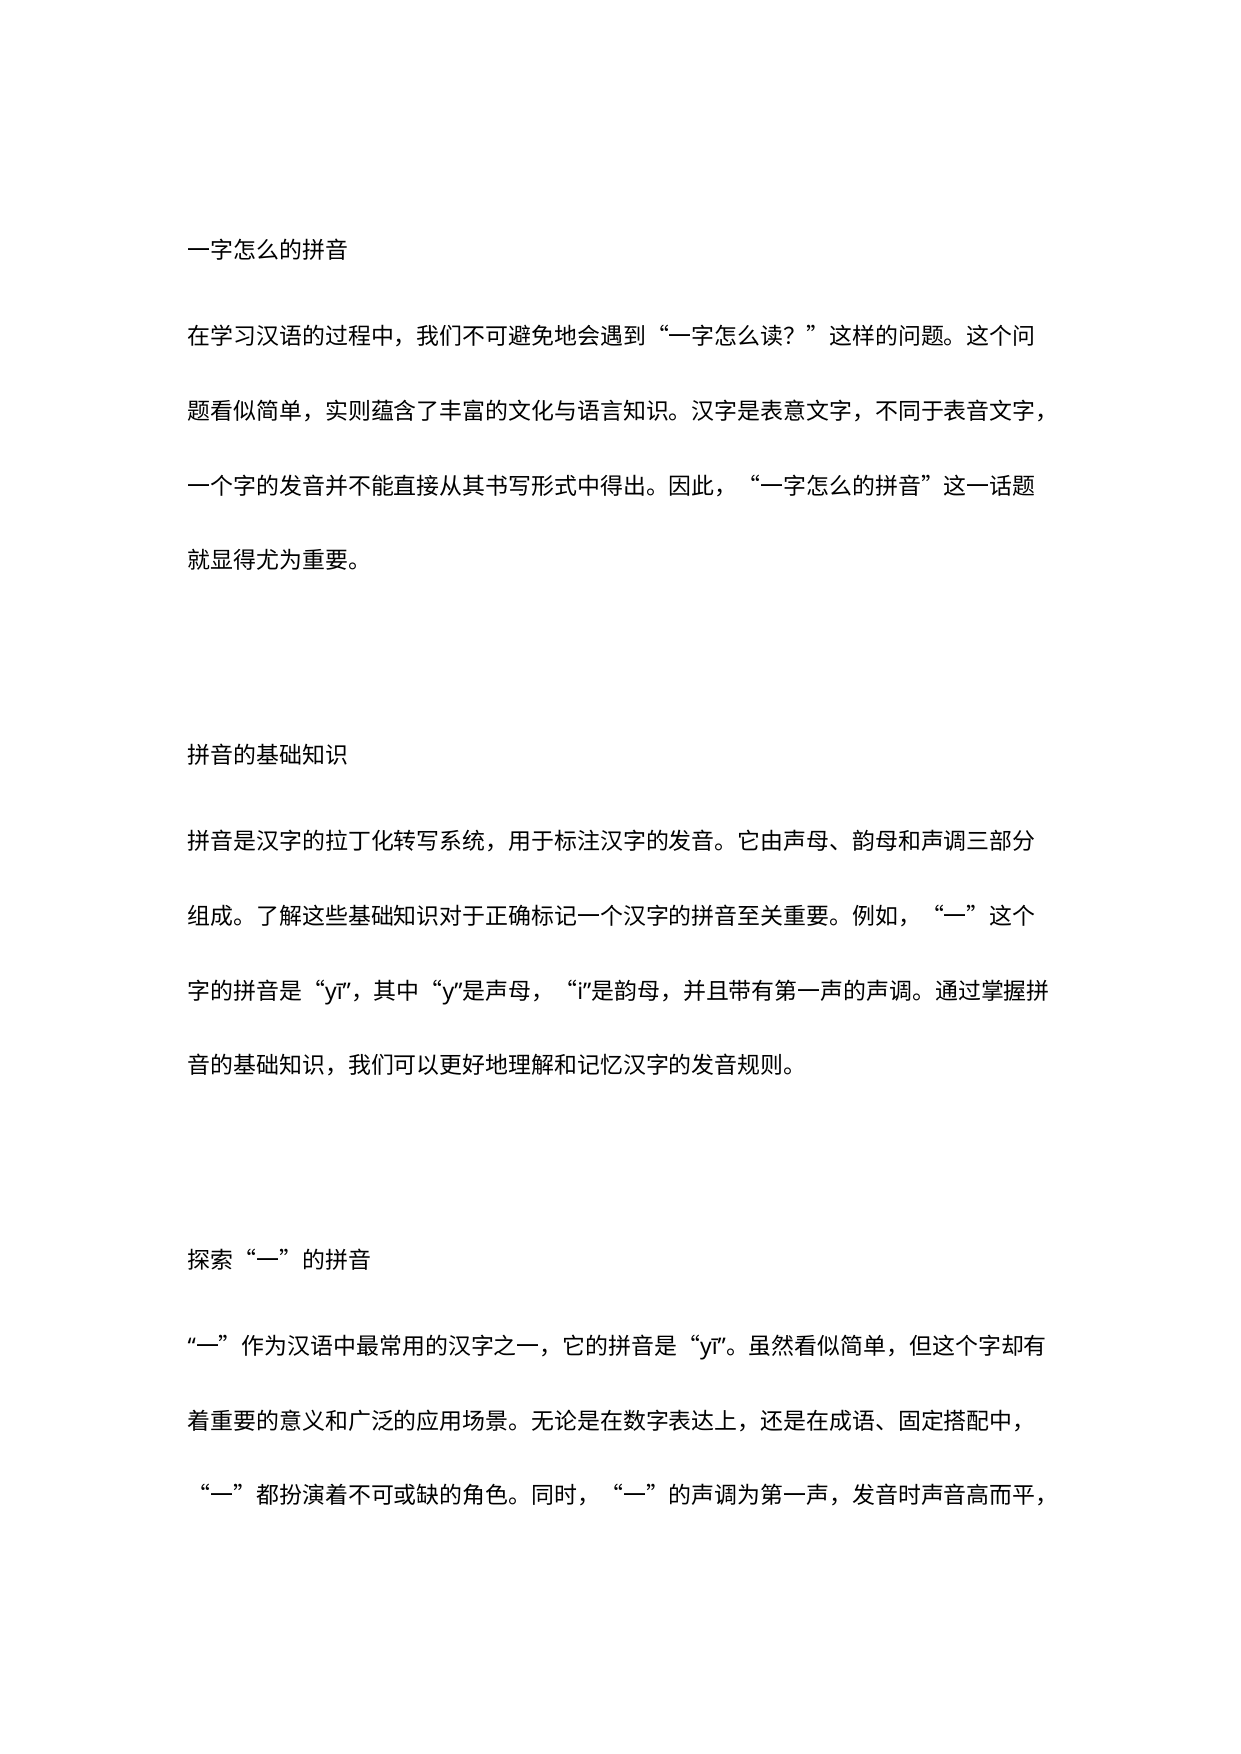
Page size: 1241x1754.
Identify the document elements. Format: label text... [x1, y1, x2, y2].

text 一字怎么的拼音 [187, 216, 1053, 281]
text 在学习汉语的过程中，我们不可避免地会遇到“一字怎么读？”这样的问题。这个问题看似简单，实则蕴含了丰富的文化与语言知识。汉字是表意文字，不同于表音文字，一个字的发音并不能直接从其书写形式中得出。因此，“一字怎么的拼音”这一话题就显得尤为重要。 [187, 302, 1053, 591]
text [187, 1312, 1053, 1527]
text 探索“一”的拼音 [187, 1226, 1053, 1291]
text 拼音是汉字的拉丁化转写系统，用于标注汉字的发音。它由声母、韵母和声调三部分组成。了解这些基础知识对于正确标记一个汉字的拼音至关重要。例如，“一”这个字的拼音是“yī”，其中“y”是声母，“i”是韵母，并且带有第一声的声调。通过掌握拼音的基础知识，我们可以更好地理解和记忆汉字的发音规则。 [187, 807, 1053, 1096]
text 拼音的基础知识 [187, 721, 1053, 786]
